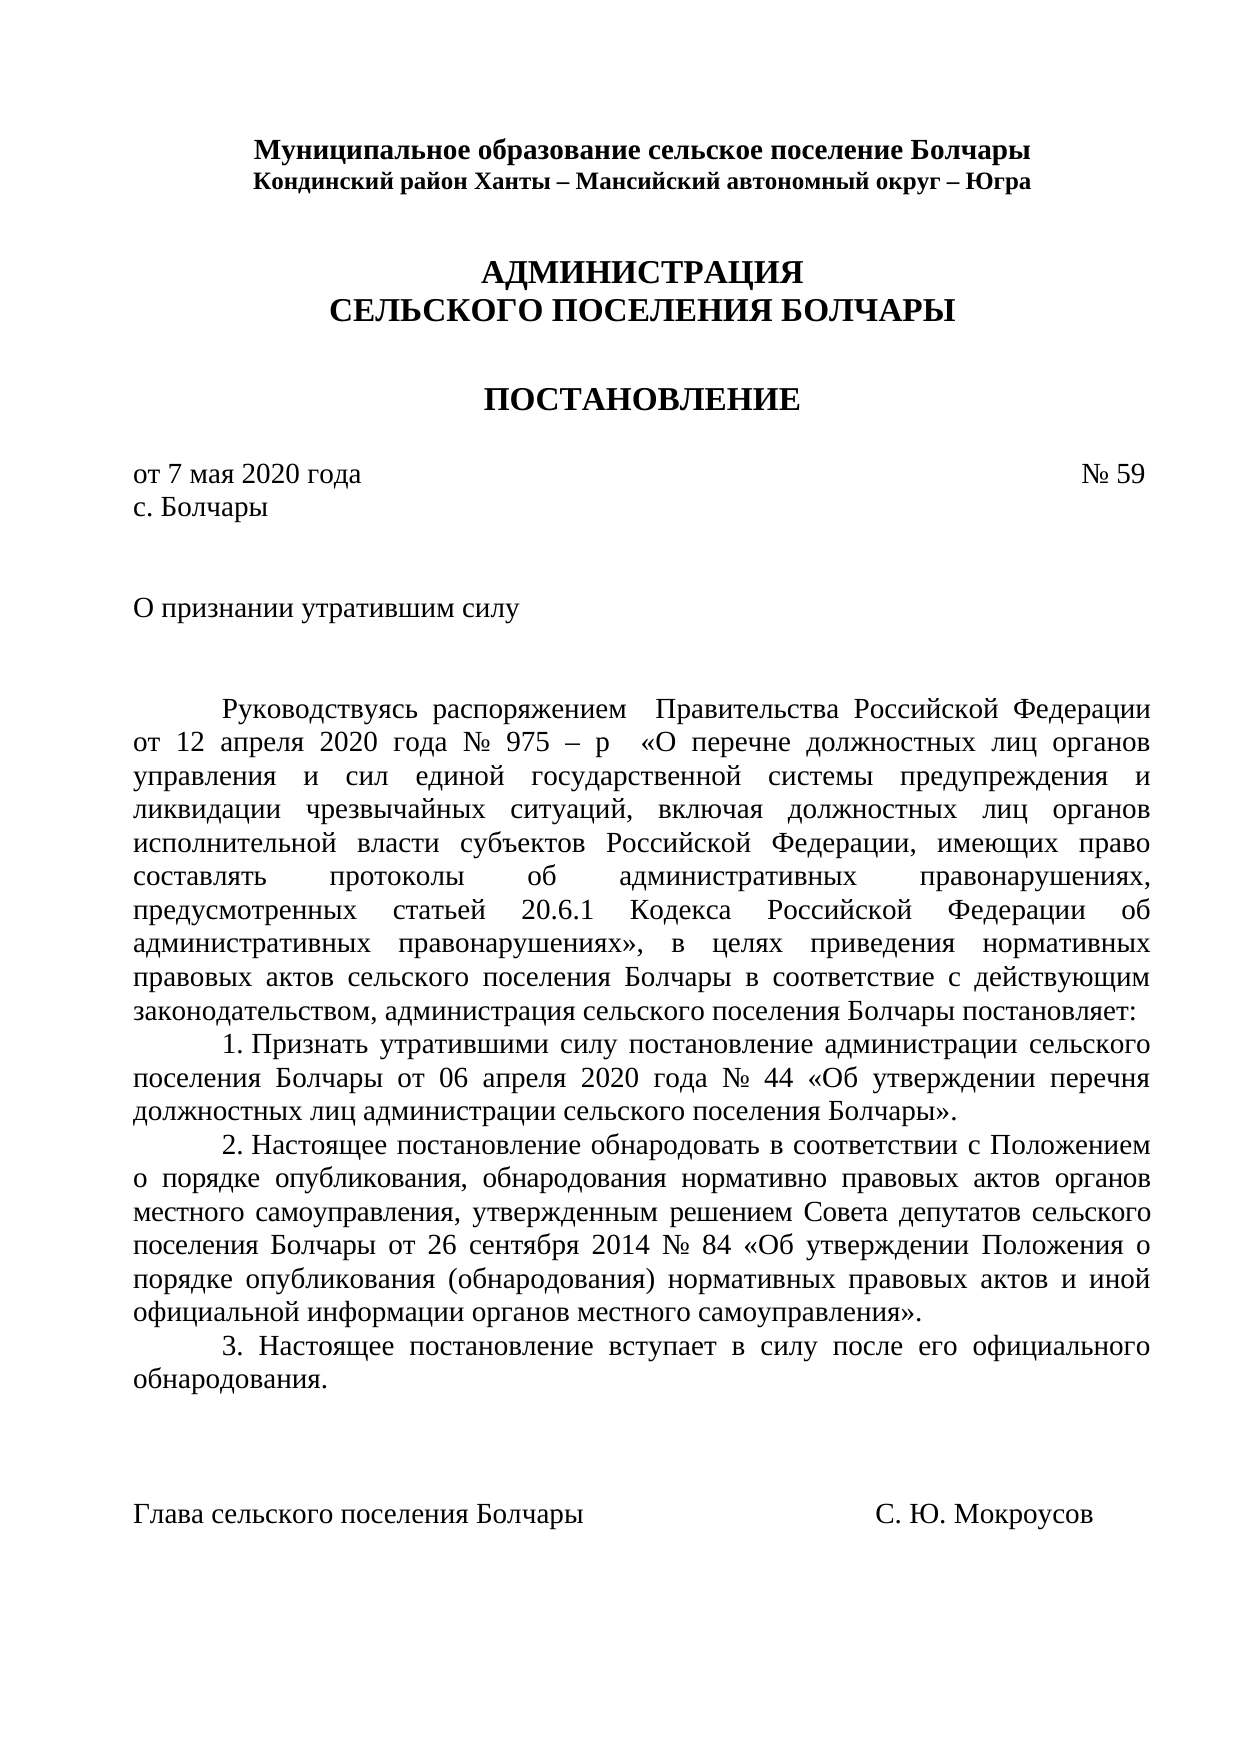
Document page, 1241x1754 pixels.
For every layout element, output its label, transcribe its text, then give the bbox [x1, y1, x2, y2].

list Признать утратившими силу постановление администрации сельского поселения Болчары от 06 апреля 2020 года № 44 «Об утверждении перечня должностных лиц администрации сельского поселения Болчары». [133, 1026, 1151, 1127]
text Кондинский район Ханты – Мансийский автономный округ – Югра [133, 166, 1151, 195]
text Глава сельского поселения Болчары С. Ю. Мокроусов [133, 1496, 1151, 1529]
text О признании утратившим силу [133, 590, 708, 624]
list Настоящее постановление обнародовать в соответствии с Положением о порядке опубликования, обнародования нормативно правовых актов органов местного самоуправления, утвержденным решением Совета депутатов сельского поселения Болчары от 26 сентября 2014 № 84 «Об утверждении Положения о порядке опубликования (обнародования) нормативных правовых актов и иной официальной информации органов местного самоуправления». [133, 1127, 1151, 1328]
text АДМИНИСТРАЦИЯ [133, 252, 1151, 291]
text сельскоГО поселениЯ Болчары [133, 291, 1151, 329]
text постановление [133, 379, 1151, 418]
text от 7 мая 2020 года № 59 [133, 456, 1151, 489]
text с. Болчары [133, 489, 1151, 523]
text Руководствуясь распоряжением Правительства Российской Федерации от 12 апреля 2020 года № 975 – р «О перечне должностных лиц органов управления и сил единой государственной системы предупреждения и ликвидации чрезвычайных ситуаций, включая должностных лиц органов исполнительной власти субъектов Российской Федерации, имеющих право составлять протоколы об административных правонарушениях, предусмотренных статьей 20.6.1 Кодекса Российской Федерации об административных правонарушениях», в целях приведения нормативных правовых актов сельского поселения Болчары в соответствие с действующим законодательством, администрация сельского поселения Болчары постановляет: [133, 691, 1151, 1026]
text Муниципальное образование сельское поселение Болчары [133, 132, 1151, 166]
text 3. Настоящее постановление вступает в силу после его официального обнародования. [133, 1328, 1151, 1395]
